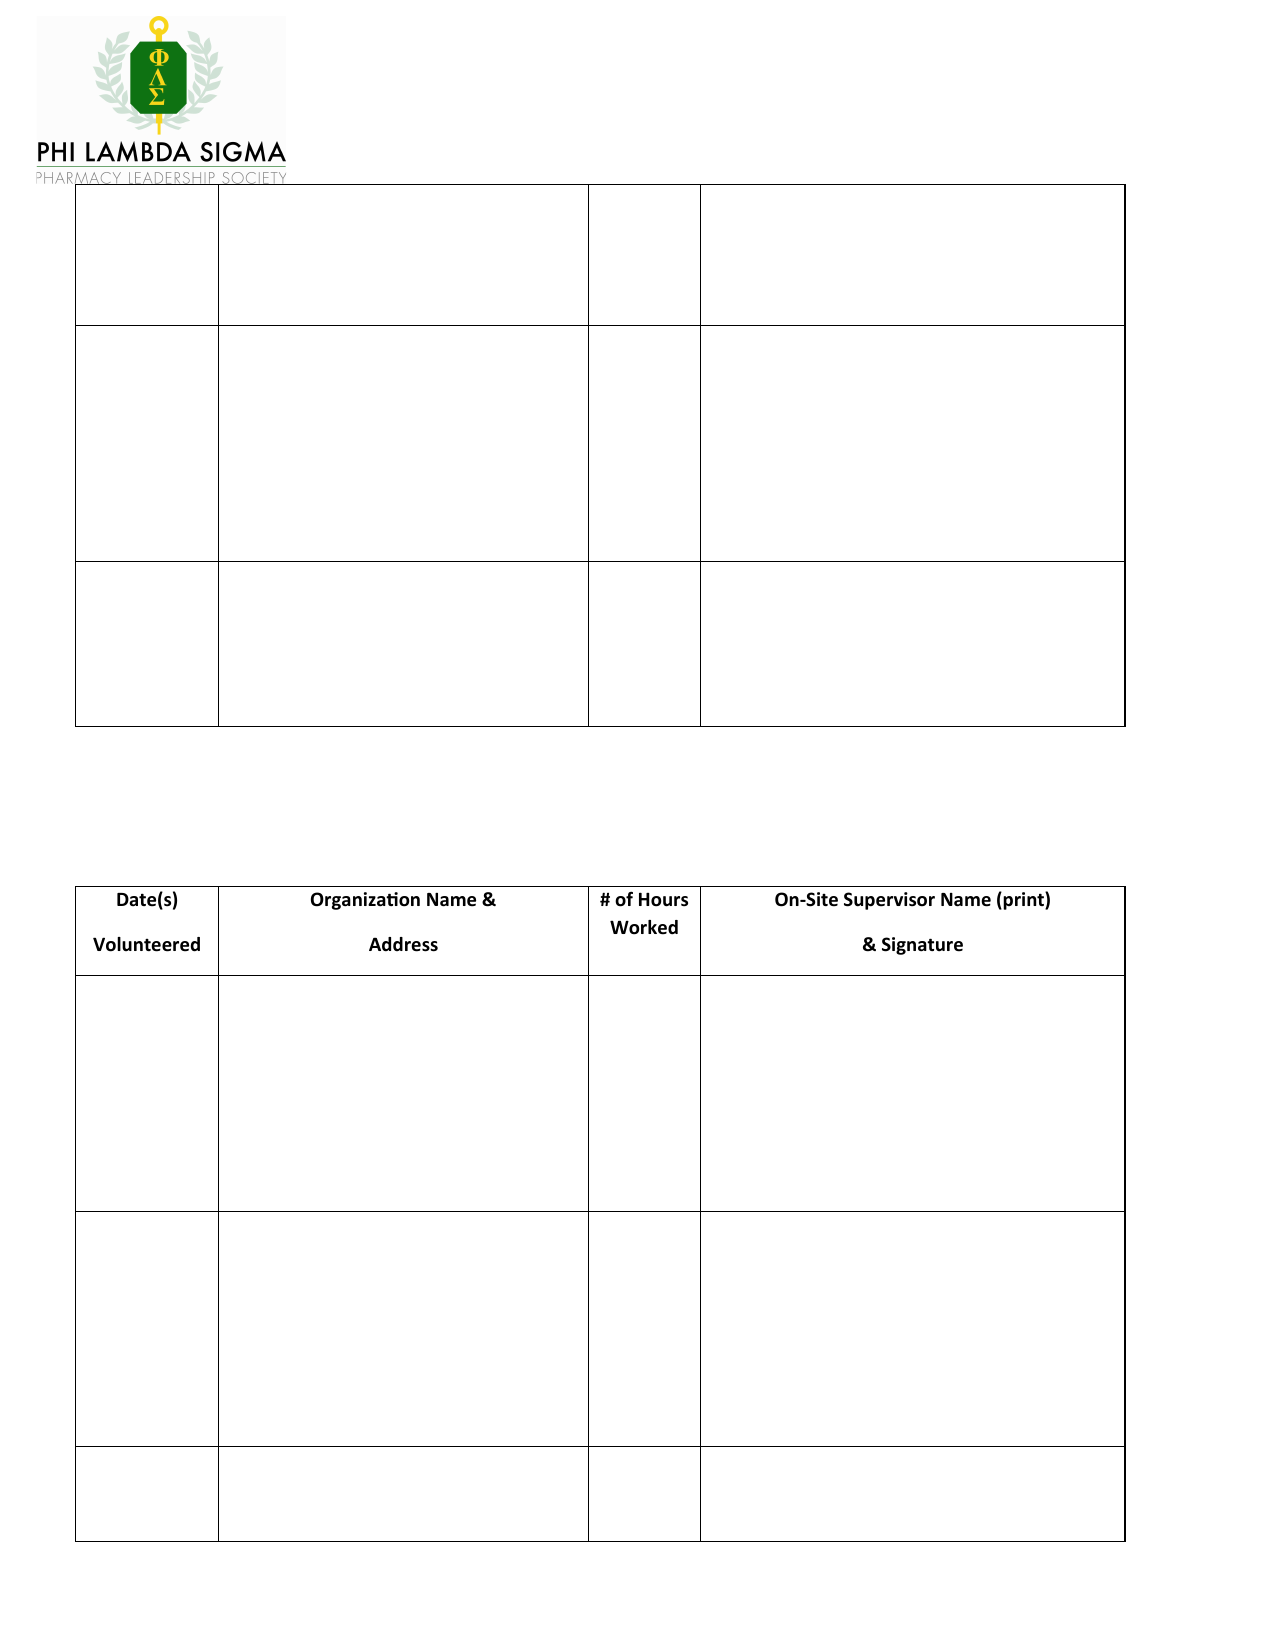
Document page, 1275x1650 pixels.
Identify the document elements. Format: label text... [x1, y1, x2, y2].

table_header Date(s) Volunteered [76, 887, 218, 975]
table_cell [701, 326, 1124, 561]
table_cell [589, 1212, 700, 1446]
table_cell [701, 562, 1124, 726]
table_cell [219, 1447, 588, 1541]
table_cell [589, 1447, 700, 1541]
table_header Organization Name & Address [219, 887, 588, 975]
table_header On-Site Supervisor Name (print) & Signature [701, 887, 1124, 975]
table_cell [76, 976, 218, 1211]
table_cell [76, 1447, 218, 1541]
table_cell [76, 326, 218, 561]
table_cell [701, 976, 1124, 1211]
table_cell [589, 562, 700, 726]
table_cell [76, 185, 218, 325]
table_cell [701, 1212, 1124, 1446]
table_header # of Hours Worked [589, 887, 700, 975]
table_cell [589, 976, 700, 1211]
table_cell [701, 1447, 1124, 1541]
table_cell [589, 185, 700, 325]
table_cell [589, 326, 700, 561]
table_cell [76, 562, 218, 726]
table_cell [219, 185, 588, 325]
table_cell [219, 326, 588, 561]
table_cell [219, 976, 588, 1211]
table_cell [76, 1212, 218, 1446]
table_cell [701, 185, 1124, 325]
picture [36, 16, 287, 184]
table_cell [219, 562, 588, 726]
table_cell [219, 1212, 588, 1446]
